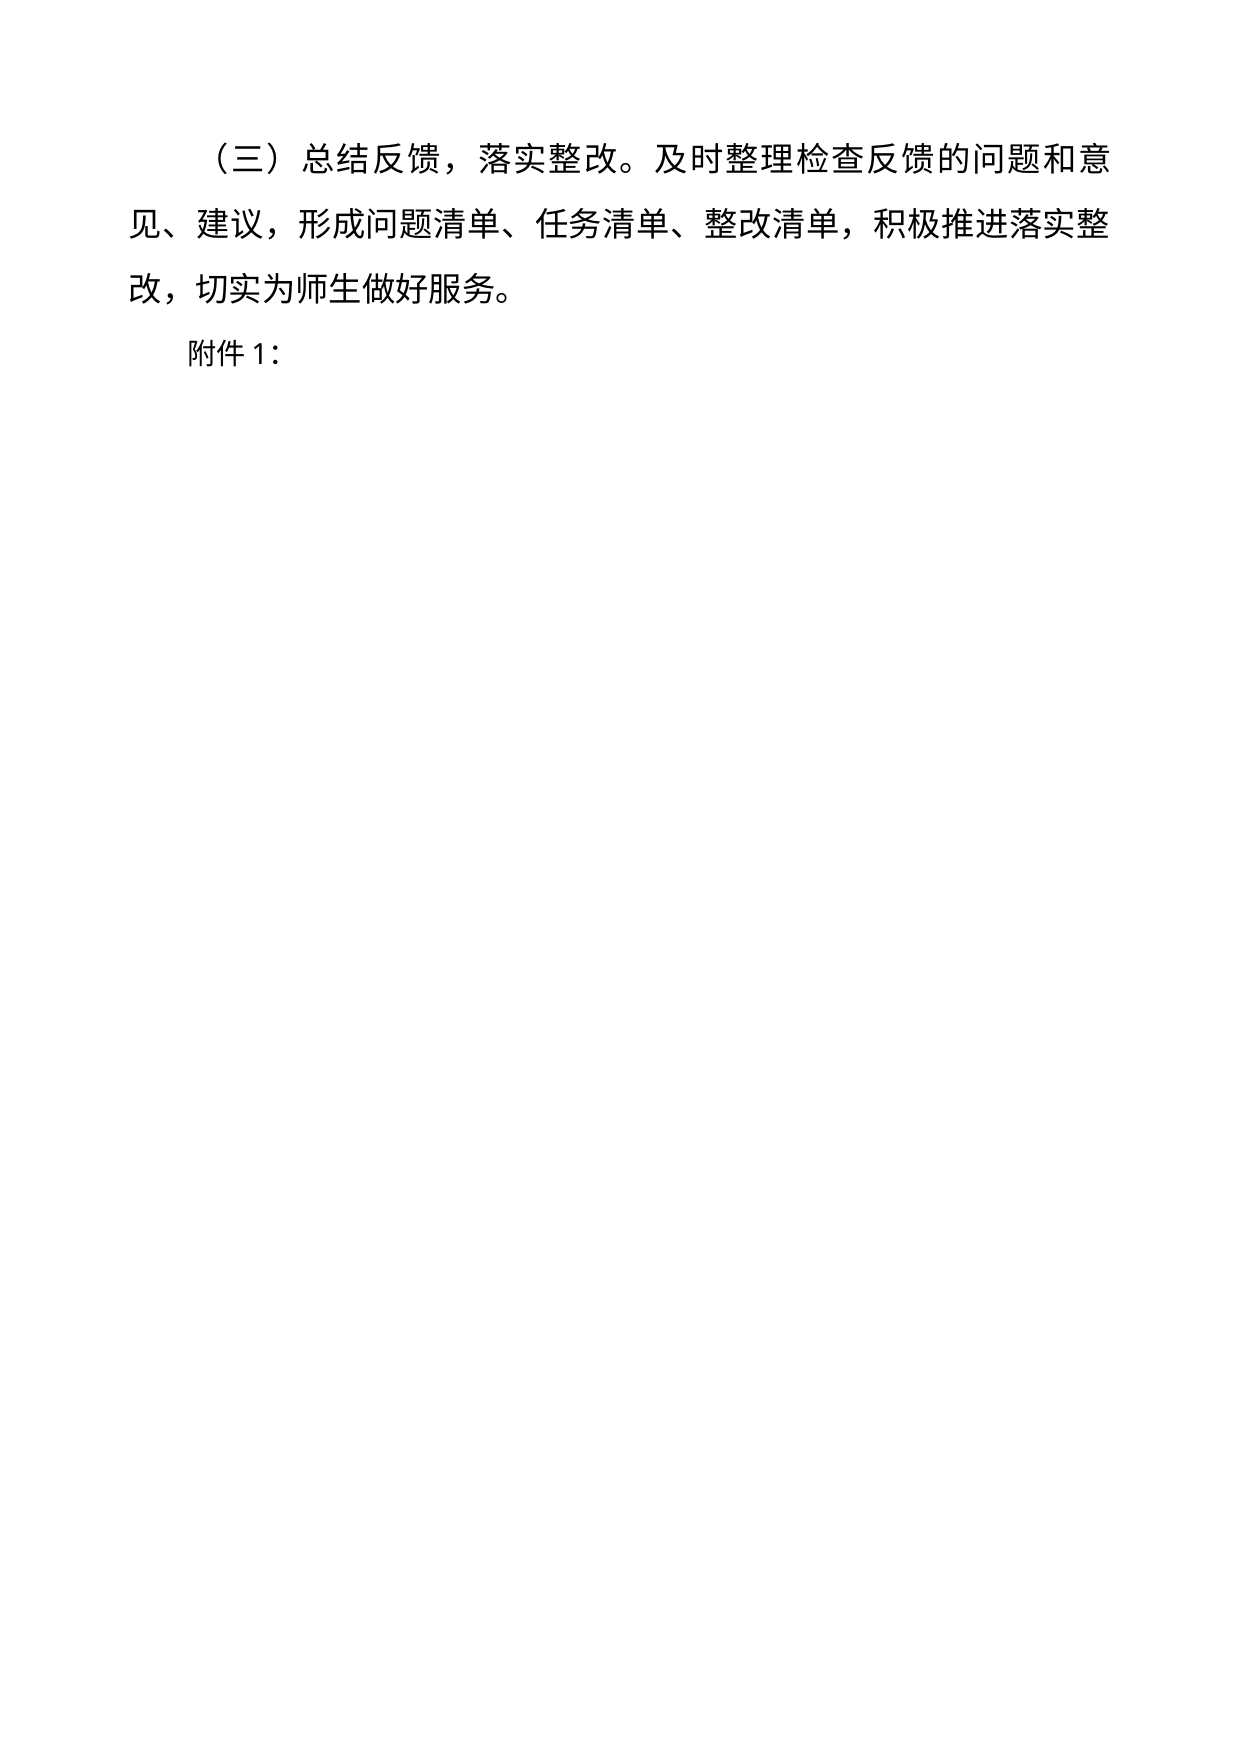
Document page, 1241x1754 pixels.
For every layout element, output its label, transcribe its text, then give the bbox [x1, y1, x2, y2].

text （三）总结反馈，落实整改。及时整理检查反馈的问题和意见、建议，形成问题清单、任务清单、整改清单，积极推进落实整改，切实为师生做好服务。 [129, 124, 1111, 319]
text 附件1： [129, 319, 1111, 384]
